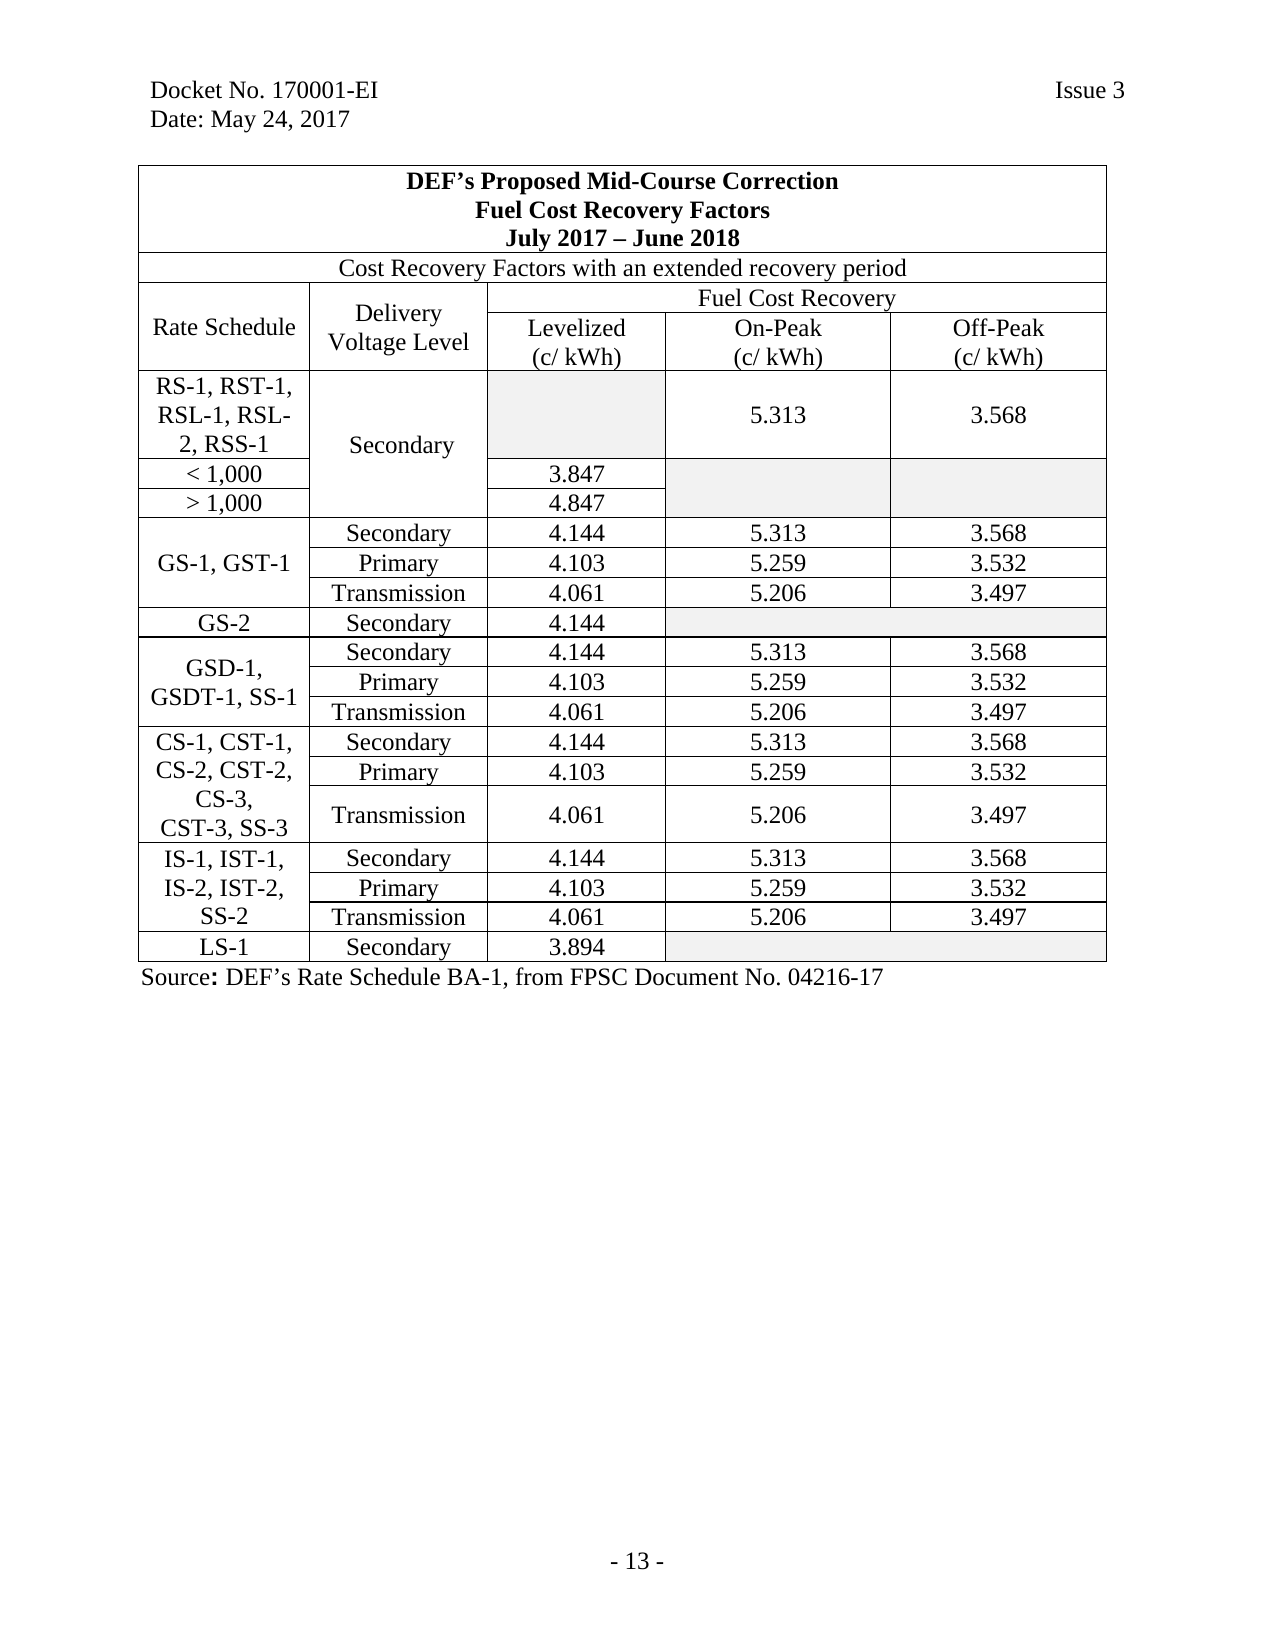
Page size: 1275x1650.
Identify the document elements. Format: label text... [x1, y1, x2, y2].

table_cell 4.144 [488, 727, 665, 756]
table_cell 4.103 [488, 548, 665, 577]
table_cell 3.894 [488, 932, 665, 961]
table_cell [891, 459, 1106, 517]
table_cell Fuel Cost Recovery [488, 283, 1106, 312]
table_cell 4.061 [488, 578, 665, 607]
table_cell 4.103 [488, 757, 665, 785]
table_cell 3.532 [891, 667, 1106, 696]
table_cell 5.206 [666, 697, 890, 726]
table_cell 4.103 [488, 667, 665, 696]
table_cell Primary [310, 667, 487, 696]
table_cell 4.144 [488, 638, 665, 666]
table_cell 3.568 [891, 371, 1106, 458]
table_cell Cost Recovery Factors with an extended recovery period [139, 253, 1106, 282]
table_cell Secondary [310, 932, 487, 961]
table_cell 5.259 [666, 873, 890, 901]
table_cell Transmission [310, 578, 487, 607]
table_cell 3.532 [891, 873, 1106, 901]
table_cell 5.313 [666, 638, 890, 666]
table_cell Primary [310, 548, 487, 577]
table_cell Rate Schedule [139, 283, 309, 370]
table_cell Primary [310, 873, 487, 901]
table_cell Transmission [310, 903, 487, 931]
table_cell Delivery Voltage Level [310, 283, 487, 370]
table_cell 5.206 [666, 903, 890, 931]
table_cell RS-1, RST-1, RSL-1, RSL-2, RSS-1 [139, 371, 309, 458]
table_cell [488, 371, 665, 458]
table_cell 3.532 [891, 757, 1106, 785]
table_cell 3.847 [488, 459, 665, 487]
table_cell 3.497 [891, 903, 1106, 931]
table_cell 5.259 [666, 548, 890, 577]
table_cell 5.259 [666, 757, 890, 785]
table_cell [666, 608, 1106, 636]
table_cell < 1,000 [139, 459, 309, 487]
table_cell 4.061 [488, 786, 665, 842]
table_cell 3.497 [891, 786, 1106, 842]
table_cell Secondary [310, 518, 487, 547]
table_cell 5.259 [666, 667, 890, 696]
table_cell 4.061 [488, 903, 665, 931]
table_cell Secondary [310, 371, 487, 517]
table_cell Levelized (c/ kWh) [488, 313, 665, 370]
table_cell IS-1, IST-1, IS-2, IST-2, SS-2 [139, 843, 309, 931]
table_cell 4.847 [488, 489, 665, 517]
table_cell Transmission [310, 786, 487, 842]
table_cell LS-1 [139, 932, 309, 961]
table_cell 5.313 [666, 843, 890, 872]
table_cell [666, 459, 890, 517]
table_cell [666, 932, 1106, 961]
table_cell 3.568 [891, 843, 1106, 872]
table_cell 5.206 [666, 786, 890, 842]
table_cell Transmission [310, 697, 487, 726]
table_cell GS-2 [139, 608, 309, 636]
table_cell 4.061 [488, 697, 665, 726]
table_cell 5.313 [666, 727, 890, 756]
table_cell 4.144 [488, 608, 665, 636]
table_cell Off-Peak (c/ kWh) [891, 313, 1106, 370]
table_cell Primary [310, 757, 487, 785]
table_cell 4.144 [488, 843, 665, 872]
table_cell Secondary [310, 638, 487, 666]
table_cell 5.313 [666, 371, 890, 458]
table_cell 5.206 [666, 578, 890, 607]
table_cell 3.568 [891, 638, 1106, 666]
table_cell 3.568 [891, 727, 1106, 756]
table_cell On-Peak (c/ kWh) [666, 313, 890, 370]
table_cell GS-1, GST-1 [139, 518, 309, 607]
table_cell > 1,000 [139, 489, 309, 517]
table_cell Secondary [310, 843, 487, 872]
table_cell Secondary [310, 727, 487, 756]
table_cell 3.532 [891, 548, 1106, 577]
table_header DEF’s Proposed Mid-Course Correction Fuel Cost Recovery Factors July 2017 – June 2018 [139, 166, 1106, 252]
text Source: DEF’s Rate Schedule BA-1, from FPSC Document No. 04216-17 [141, 962, 1125, 991]
table_cell Secondary [310, 608, 487, 636]
table_cell GSD-1, GSDT-1, SS-1 [139, 638, 309, 726]
table_cell 5.313 [666, 518, 890, 547]
table_cell 3.497 [891, 697, 1106, 726]
table_cell 3.568 [891, 518, 1106, 547]
table_cell 4.144 [488, 518, 665, 547]
table_cell 4.103 [488, 873, 665, 901]
table_cell CS-1, CST-1, CS-2, CST-2, CS-3, CST-3, SS-3 [139, 727, 309, 842]
table_cell 3.497 [891, 578, 1106, 607]
